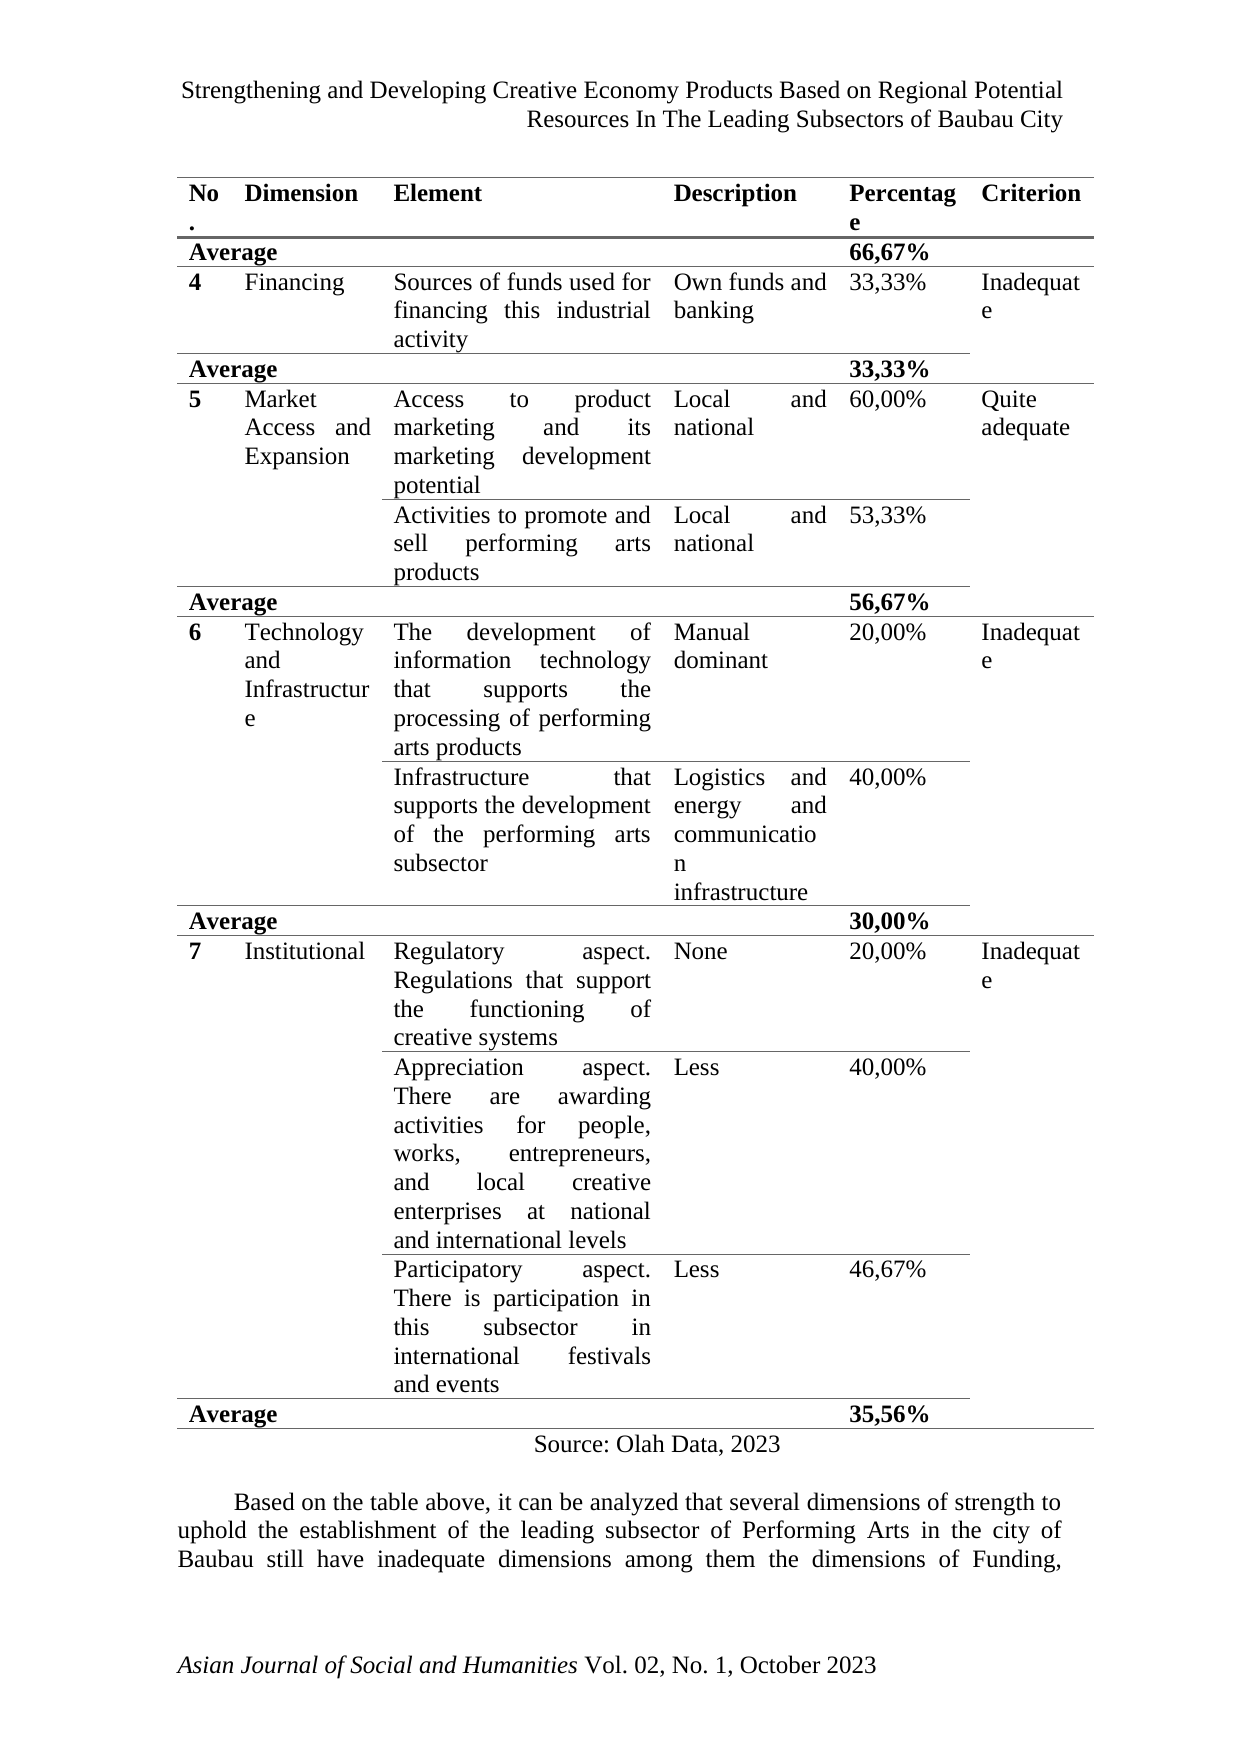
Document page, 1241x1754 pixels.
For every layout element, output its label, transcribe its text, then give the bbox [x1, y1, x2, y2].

table_cell Access to product marketing and its marketing development potential [382, 384, 662, 499]
table_cell Local and national [662, 500, 838, 586]
table_cell Average [177, 1399, 838, 1428]
table_cell Manual dominant [662, 617, 838, 761]
table_cell Regulatory aspect. Regulations that support the functioning of creative systems [382, 936, 662, 1051]
table_header Dimension [233, 178, 382, 236]
table_cell None [662, 936, 838, 1051]
table_cell Inadequate [970, 617, 1094, 935]
table_cell 60,00% [838, 384, 970, 499]
table_header Percentage [838, 178, 970, 236]
table_cell Market Access and Expansion [233, 384, 382, 586]
table_cell 53,33% [838, 500, 970, 586]
table_cell 33,33% [838, 267, 970, 353]
table_header Criterion [970, 178, 1094, 236]
table_cell 35,56% [838, 1399, 970, 1428]
table_cell Average [177, 354, 838, 383]
table_cell The development of information technology that supports the processing of performing arts products [382, 617, 662, 761]
table_cell Less [662, 1052, 838, 1253]
table_cell 40,00% [838, 762, 970, 905]
table_cell 5 [177, 384, 233, 586]
text Source: Olah Data, 2023 [251, 1429, 1063, 1458]
table_cell 56,67% [838, 587, 970, 616]
table_cell Own funds and banking [662, 267, 838, 353]
table_cell Logistics and energy and communication infrastructure [662, 762, 838, 905]
table_header Element [382, 178, 662, 236]
table_cell 4 [177, 267, 233, 353]
table_cell Financing [233, 267, 382, 353]
table_cell Less [662, 1255, 838, 1398]
table_cell Appreciation aspect. There are awarding activities for people, works, entrepreneurs, and local creative enterprises at national and international levels [382, 1052, 662, 1253]
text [177, 1487, 1063, 1573]
table_cell Average [177, 587, 838, 616]
table_cell Activities to promote and sell performing arts products [382, 500, 662, 586]
table_cell Participatory aspect. There is participation in this subsector in international festivals and events [382, 1255, 662, 1398]
table_cell Sources of funds used for financing this industrial activity [382, 267, 662, 353]
table_cell Technology and Infrastructure [233, 617, 382, 905]
table_cell Average [177, 239, 838, 266]
table_cell Infrastructure that supports the development of the performing arts subsector [382, 762, 662, 905]
table_header No. [177, 178, 233, 236]
table_cell 20,00% [838, 936, 970, 1051]
table_cell 40,00% [838, 1052, 970, 1253]
table_cell 6 [177, 617, 233, 905]
table_cell Institutional [233, 936, 382, 1398]
table_cell 46,67% [838, 1255, 970, 1398]
table_cell Average [177, 906, 838, 935]
table_cell Inadequate [970, 936, 1094, 1428]
table_cell 7 [177, 936, 233, 1398]
table_cell Local and national [662, 384, 838, 499]
table_cell 20,00% [838, 617, 970, 761]
table_cell Inadequate [970, 267, 1094, 383]
table_cell 33,33% [838, 354, 970, 383]
table_cell 66,67% [838, 239, 970, 266]
table_cell Quite adequate [970, 384, 1094, 616]
table_cell 30,00% [838, 906, 970, 935]
table_header Description [662, 178, 838, 236]
